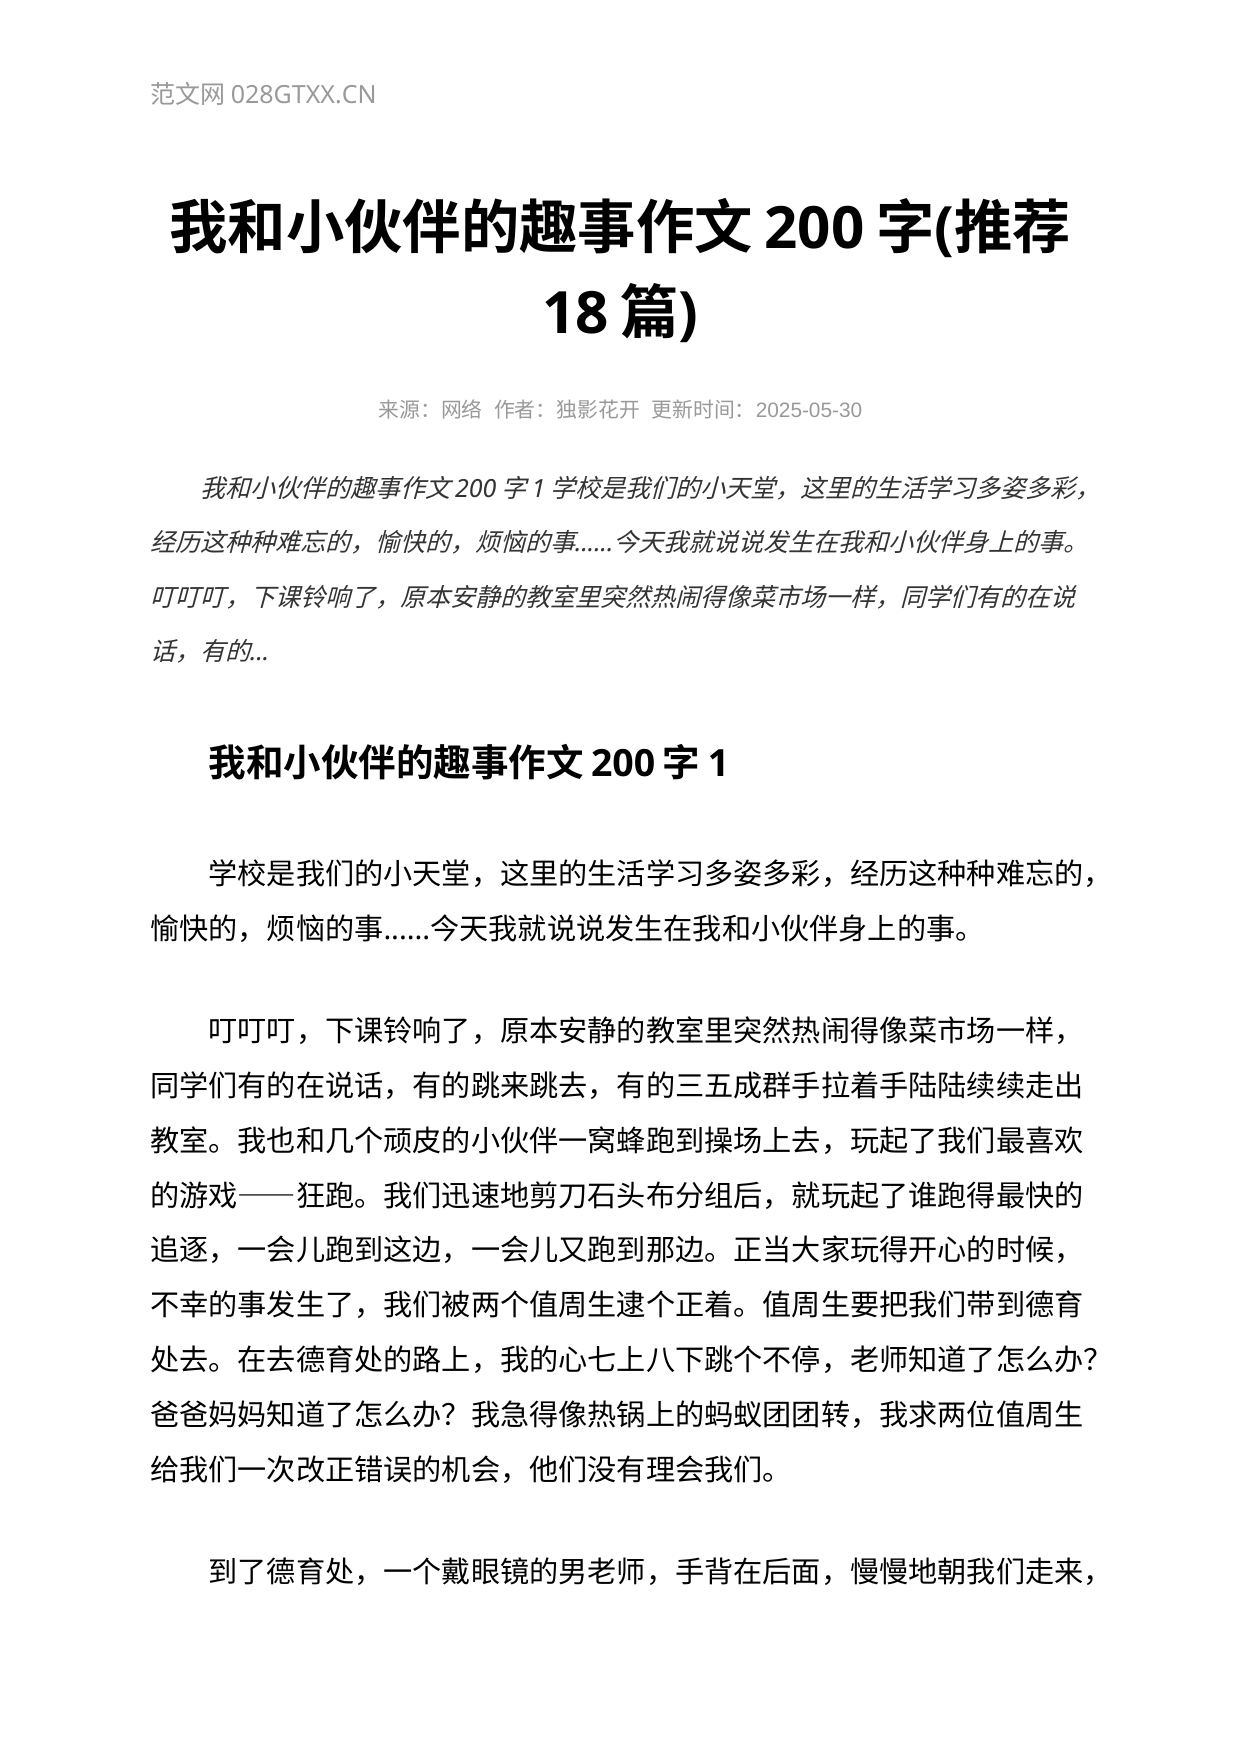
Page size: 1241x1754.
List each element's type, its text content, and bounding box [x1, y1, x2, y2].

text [150, 1548, 1090, 1591]
text 我和小伙伴的趣事作文200字1学校是我们的小天堂，这里的生活学习多姿多彩，经历这种种难忘的，愉快的，烦恼的事......今天我就说说发生在我和小伙伴身上的事。叮叮叮，下课铃响了，原本安静的教室里突然热闹得像菜市场一样，同学们有的在说话，有的... [150, 468, 1090, 668]
subtitle 我和小伙伴的趣事作文200字(推荐18篇) [150, 181, 1090, 351]
text 叮叮叮，下课铃响了，原本安静的教室里突然热闹得像菜市场一样，同学们有的在说话，有的跳来跳去，有的三五成群手拉着手陆陆续续走出教室。我也和几个顽皮的小伙伴一窝蜂跑到操场上去，玩起了我们最喜欢的游戏——狂跑。我们迅速地剪刀石头布分组后，就玩起了谁跑得最快的追逐，一会儿跑到这边，一会儿又跑到那边。正当大家玩得开心的时候，不幸的事发生了，我们被两个值周生逮个正着。值周生要把我们带到德育处去。在去德育处的路上，我的心七上八下跳个不停，老师知道了怎么办？爸爸妈妈知道了怎么办？我急得像热锅上的蚂蚁团团转，我求两位值周生给我们一次改正错误的机会，他们没有理会我们。 [150, 1007, 1090, 1489]
text 我和小伙伴的趣事作文200字1 [150, 733, 1090, 787]
text 来源：网络 作者：独影花开 更新时间：2025-05-30 [150, 398, 1090, 422]
text 学校是我们的小天堂，这里的生活学习多姿多彩，经历这种种难忘的，愉快的，烦恼的事......今天我就说说发生在我和小伙伴身上的事。 [150, 851, 1090, 948]
